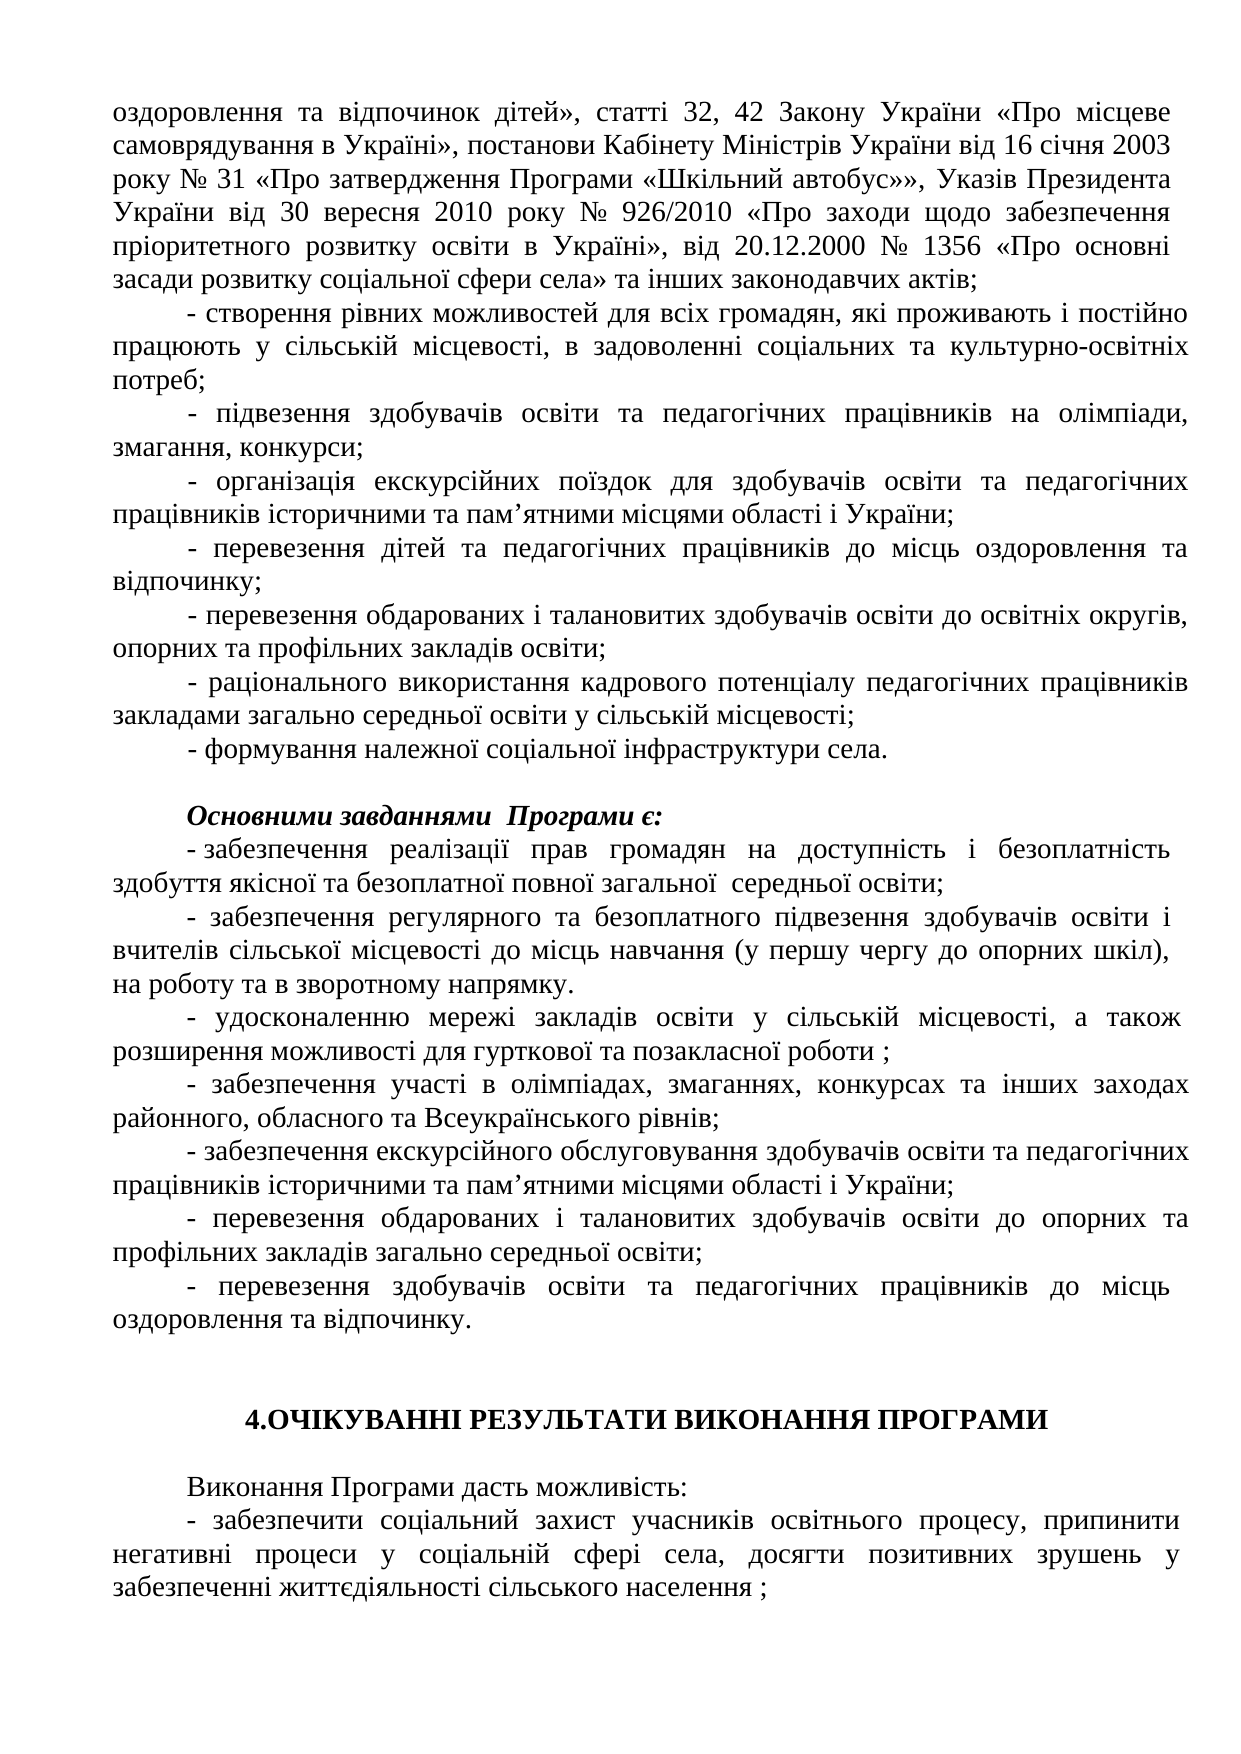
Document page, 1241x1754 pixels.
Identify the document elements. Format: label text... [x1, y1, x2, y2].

text - удосконаленню мережі закладів освіти у сільській місцевості, а також розширення можливості для гурткової та позакласної роботи ; [112, 999, 1181, 1066]
text - раціонального використання кадрового потенціалу педагогічних працівників закладами загально середньої освіти у сільській місцевості; [112, 664, 1189, 731]
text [112, 94, 1171, 295]
text - забезпечення участі в олімпіадах, змаганнях, конкурсах та інших заходах районного, обласного та Всеукраїнського рівнів; [112, 1066, 1189, 1133]
text 4.ОЧІКУВАННІ РЕЗУЛЬТАТИ ВИКОНАННЯ ПРОГРАМИ [112, 1402, 1181, 1435]
text - створення рівних можливостей для всіх громадян, які проживають і постійно працюють у сільській місцевості, в задоволенні соціальних та культурно-освітніх потреб; [112, 295, 1189, 396]
text - організація екскурсійних поїздок для здобувачів освіти та педагогічних працівників історичними та пам’ятними місцями області і України; [112, 463, 1189, 530]
text - перевезення здобувачів освіти та педагогічних працівників до місць оздоровлення та відпочинку. [112, 1268, 1171, 1335]
text - забезпечити соціальний захист учасників освітнього процесу, припинити негативні процеси у соціальній сфері села, досягти позитивних зрушень у забезпеченні життєдіяльності сільського населення ; [112, 1502, 1181, 1603]
text - формування належної соціальної інфраструктури села. [112, 731, 1189, 764]
text - забезпечення екскурсійного обслуговування здобувачів освіти та педагогічних працівників історичними та пам’ятними місцями області і України; [112, 1133, 1189, 1201]
text Виконання Програми дасть можливість: [150, 1469, 1181, 1502]
text - підвезення здобувачів освіти та педагогічних працівників на олімпіади, змагання, конкурси; [112, 396, 1189, 463]
text - перевезення дітей та педагогічних працівників до місць оздоровлення та відпочинку; [112, 530, 1189, 597]
text - перевезення обдарованих і талановитих здобувачів освіти до опорних та профільних закладів загально середньої освіти; [112, 1201, 1189, 1268]
text - забезпечення регулярного та безоплатного підвезення здобувачів освіти і вчителів сільської місцевості до місць навчання (у першу чергу до опорних шкіл), на роботу та в зворотному напрямку. [112, 899, 1171, 999]
text Основними завданнями Програми є: [112, 798, 1171, 832]
text - перевезення обдарованих і талановитих здобувачів освіти до освітніх округів, опорних та профільних закладів освіти; [112, 597, 1189, 664]
text - забезпечення реалізації прав громадян на доступність і безоплатність здобуття якісної та безоплатної повної загальної середньої освіти; [112, 832, 1171, 899]
